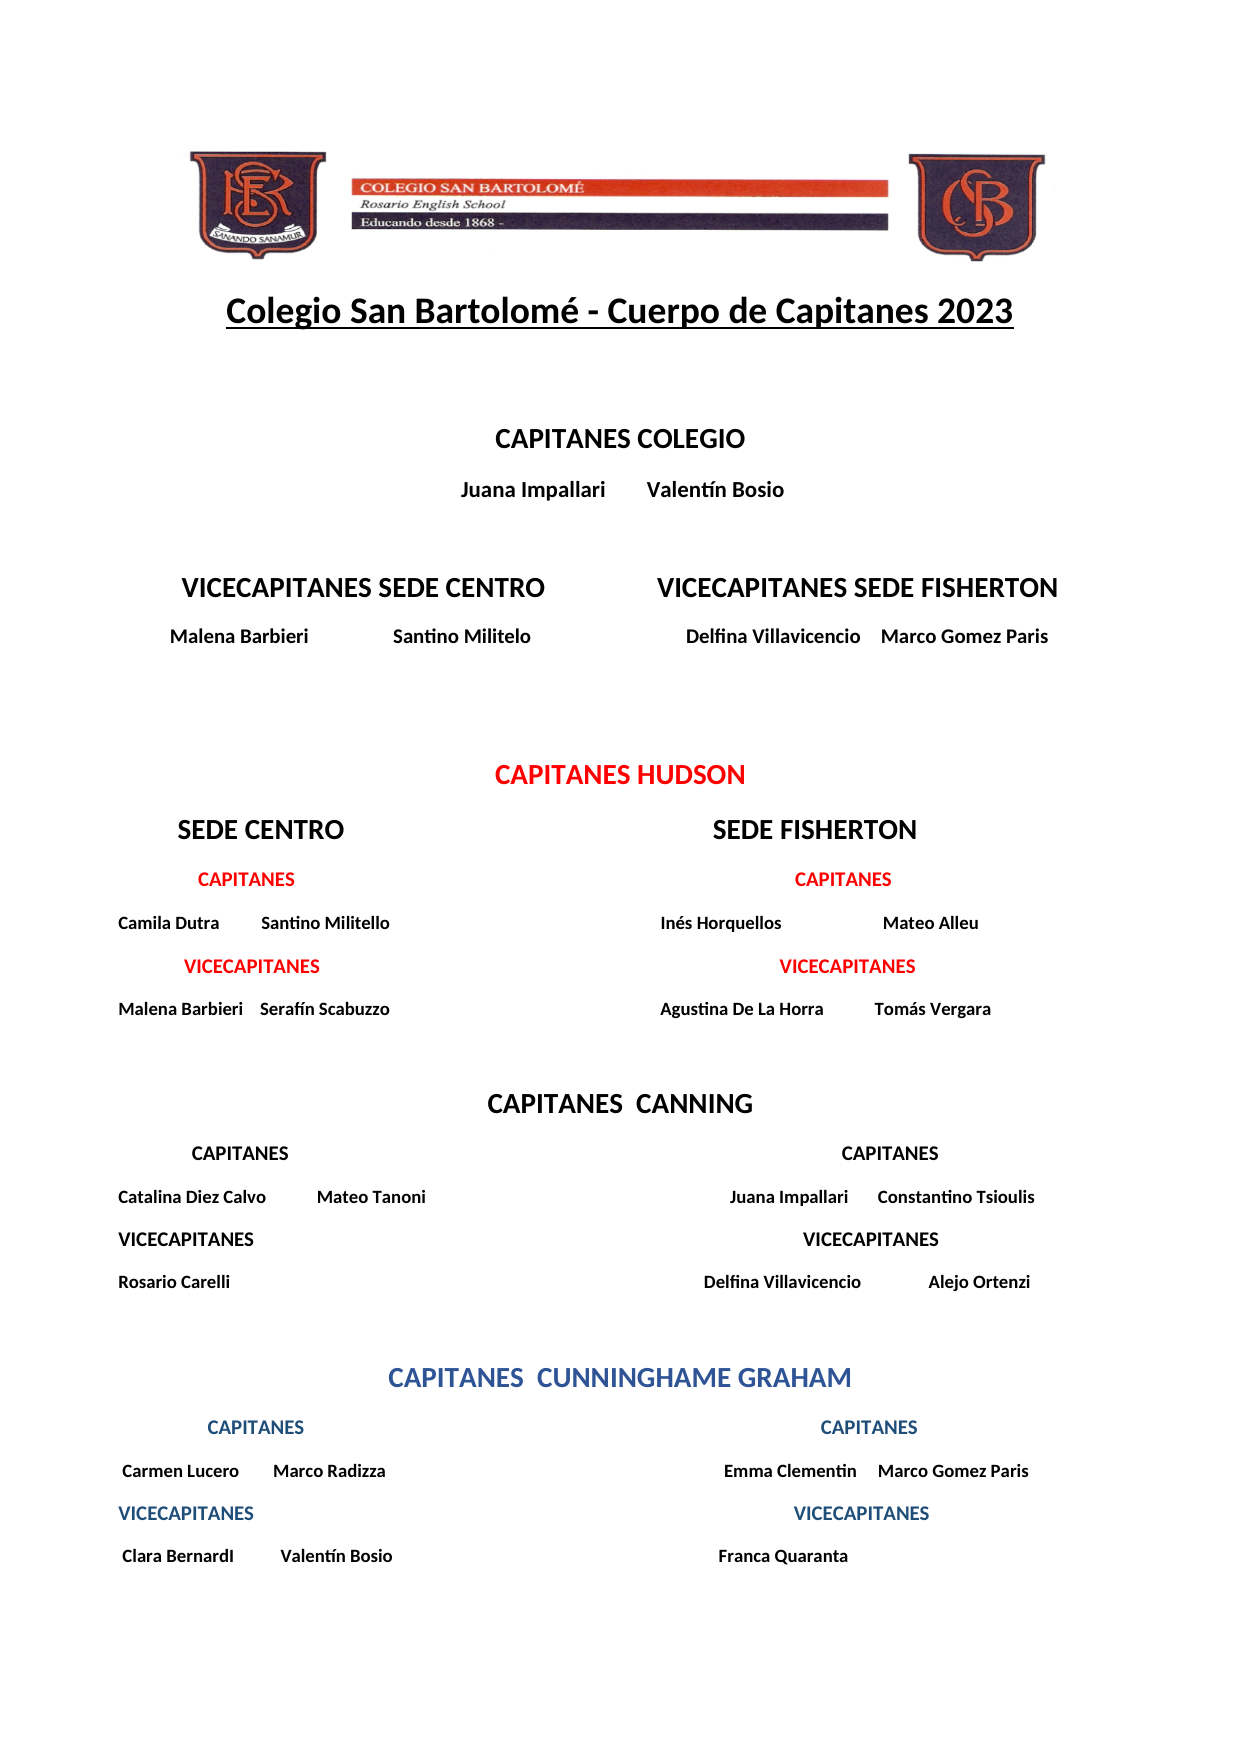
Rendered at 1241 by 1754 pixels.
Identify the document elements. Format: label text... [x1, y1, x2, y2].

text CAPITANES CAPITANES [118, 1414, 1122, 1439]
text Juana Impallari Valentín Bosio [118, 475, 1122, 503]
text Colegio San Bartolomé - Cuerpo de Capitanes 2023 [118, 287, 1122, 333]
text CAPITANES CANNING [118, 1085, 1122, 1121]
text VICECAPITANES VICECAPITANES [118, 1226, 1122, 1252]
text Catalina Diez Calvo Mateo Tanoni Juana Impallari Constantino Tsioulis [118, 1185, 1122, 1208]
text CAPITANES COLEGIO [118, 420, 1122, 455]
text Malena Barbieri Santino Militelo Delfina Villavicencio Marco Gomez Paris [118, 624, 1122, 649]
text Clara BernardI Valentín Bosio Franca Quaranta [118, 1544, 1122, 1567]
text VICECAPITANES VICECAPITANES [118, 953, 1122, 978]
picture [177, 147, 1064, 269]
text Carmen Lucero Marco Radizza Emma Clementin Marco Gomez Paris [118, 1459, 1122, 1482]
text Malena Barbieri Serafín Scabuzzo Agustina De La Horra Tomás Vergara [118, 997, 1122, 1020]
text Camila Dutra Santino Militello Inés Horquellos Mateo Alleu [118, 911, 1122, 934]
text SEDE CENTRO SEDE FISHERTON [118, 811, 1122, 847]
text VICECAPITANES VICECAPITANES [118, 1500, 1122, 1526]
text CAPITANES CUNNINGHAME GRAHAM [118, 1359, 1122, 1394]
text CAPITANES CAPITANES [118, 1140, 1122, 1166]
text Rosario Carelli Delfina Villavicencio Alejo Ortenzi [118, 1271, 1122, 1293]
text CAPITANES CAPITANES [118, 866, 1122, 892]
text CAPITANES HUDSON [118, 756, 1122, 792]
text VICECAPITANES SEDE CENTRO VICECAPITANES SEDE FISHERTON [118, 569, 1122, 604]
